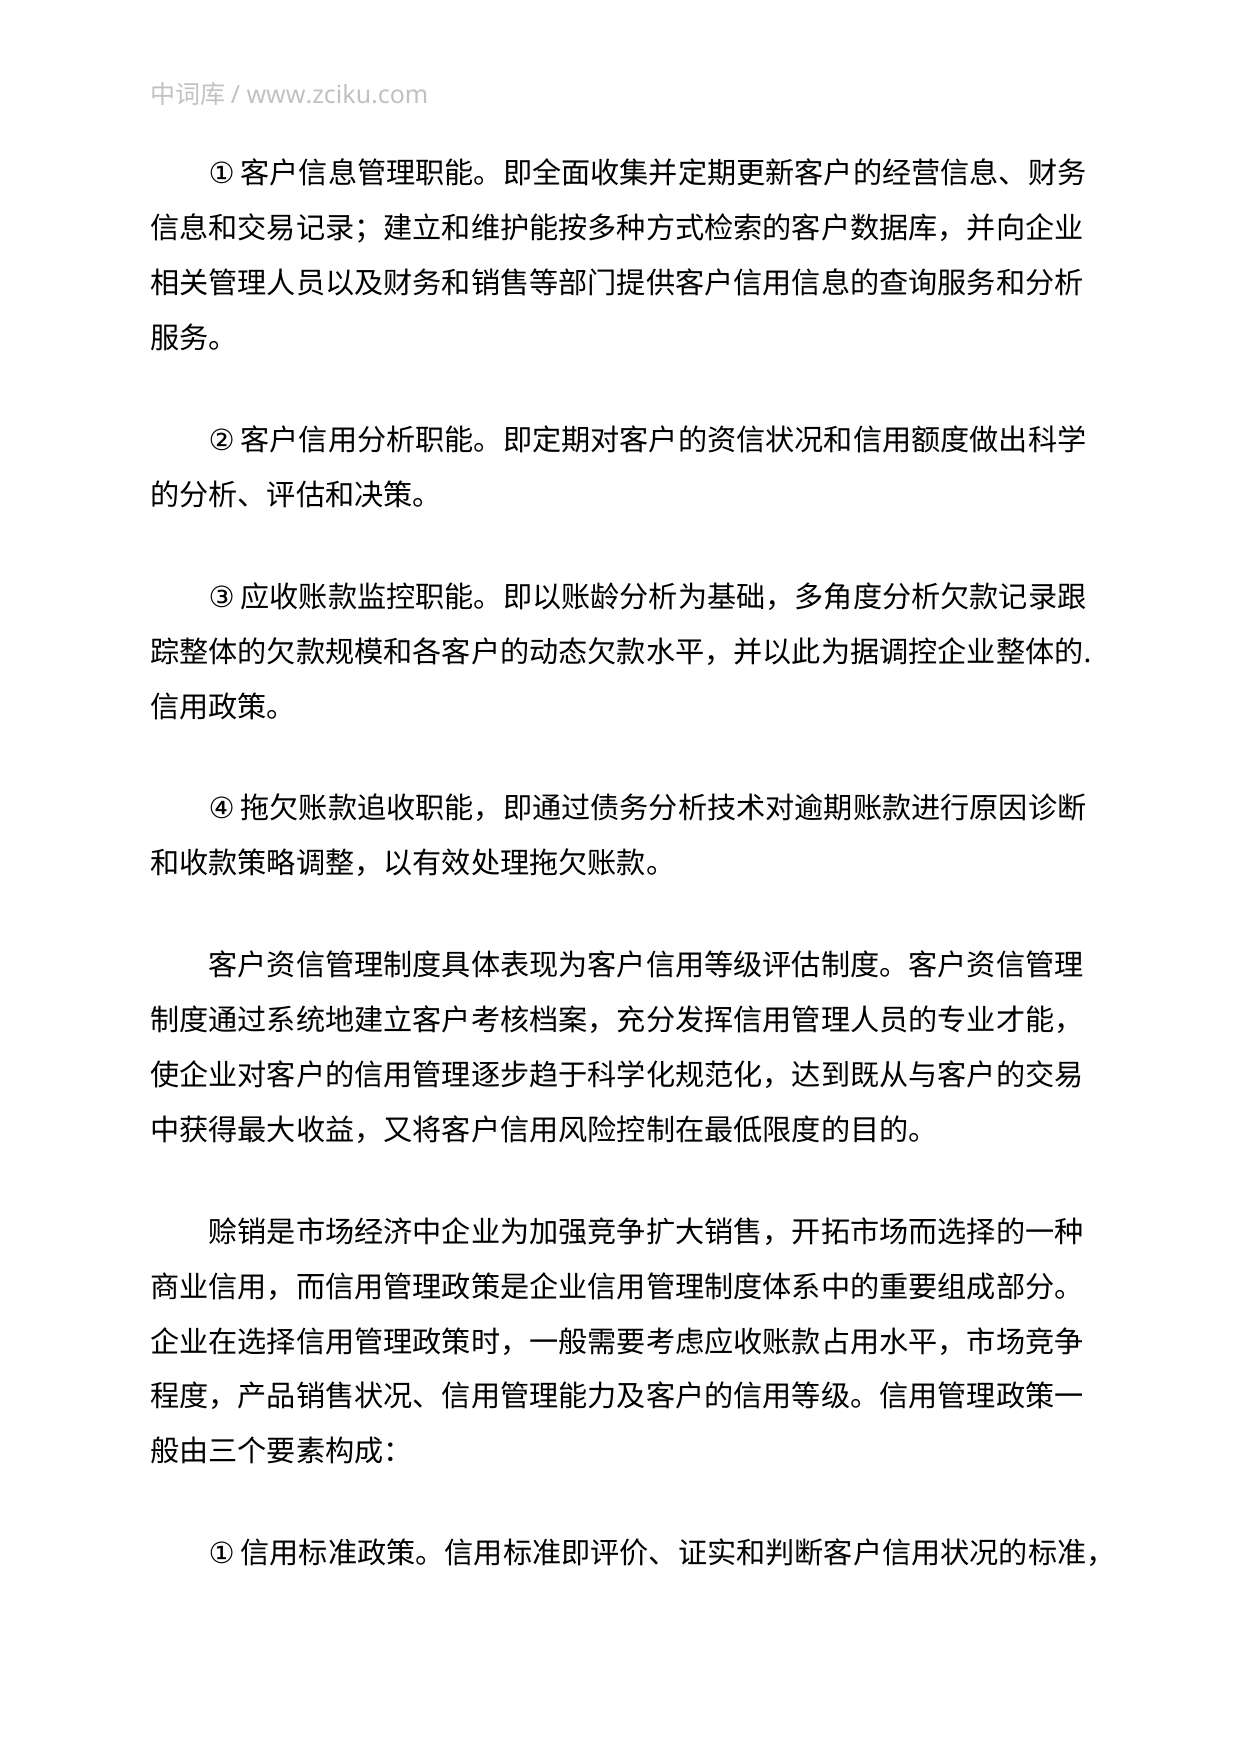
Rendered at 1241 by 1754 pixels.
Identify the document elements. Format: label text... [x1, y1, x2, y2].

text ④拖欠账款追收职能，即通过债务分析技术对逾期账款进行原因诊断和收款策略调整，以有效处理拖欠账款。 [150, 785, 1090, 882]
text ①客户信息管理职能。即全面收集并定期更新客户的经营信息、财务信息和交易记录；建立和维护能按多种方式检索的客户数据库，并向企业相关管理人员以及财务和销售等部门提供客户信用信息的查询服务和分析服务。 [150, 150, 1090, 357]
text 赊销是市场经济中企业为加强竞争扩大销售，开拓市场而选择的一种商业信用，而信用管理政策是企业信用管理制度体系中的重要组成部分。企业在选择信用管理政策时，一般需要考虑应收账款占用水平，市场竞争程度，产品销售状况、信用管理能力及客户的信用等级。信用管理政策一般由三个要素构成： [150, 1208, 1090, 1470]
text ③应收账款监控职能。即以账龄分析为基础，多角度分析欠款记录跟踪整体的欠款规模和各客户的动态欠款水平，并以此为据调控企业整体的.信用政策。 [150, 573, 1090, 726]
text 客户资信管理制度具体表现为客户信用等级评估制度。客户资信管理制度通过系统地建立客户考核档案，充分发挥信用管理人员的专业才能，使企业对客户的信用管理逐步趋于科学化规范化，达到既从与客户的交易中获得最大收益，又将客户信用风险控制在最低限度的目的。 [150, 942, 1090, 1149]
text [150, 1530, 1090, 1572]
text ②客户信用分析职能。即定期对客户的资信状况和信用额度做出科学的分析、评估和决策。 [150, 417, 1090, 514]
